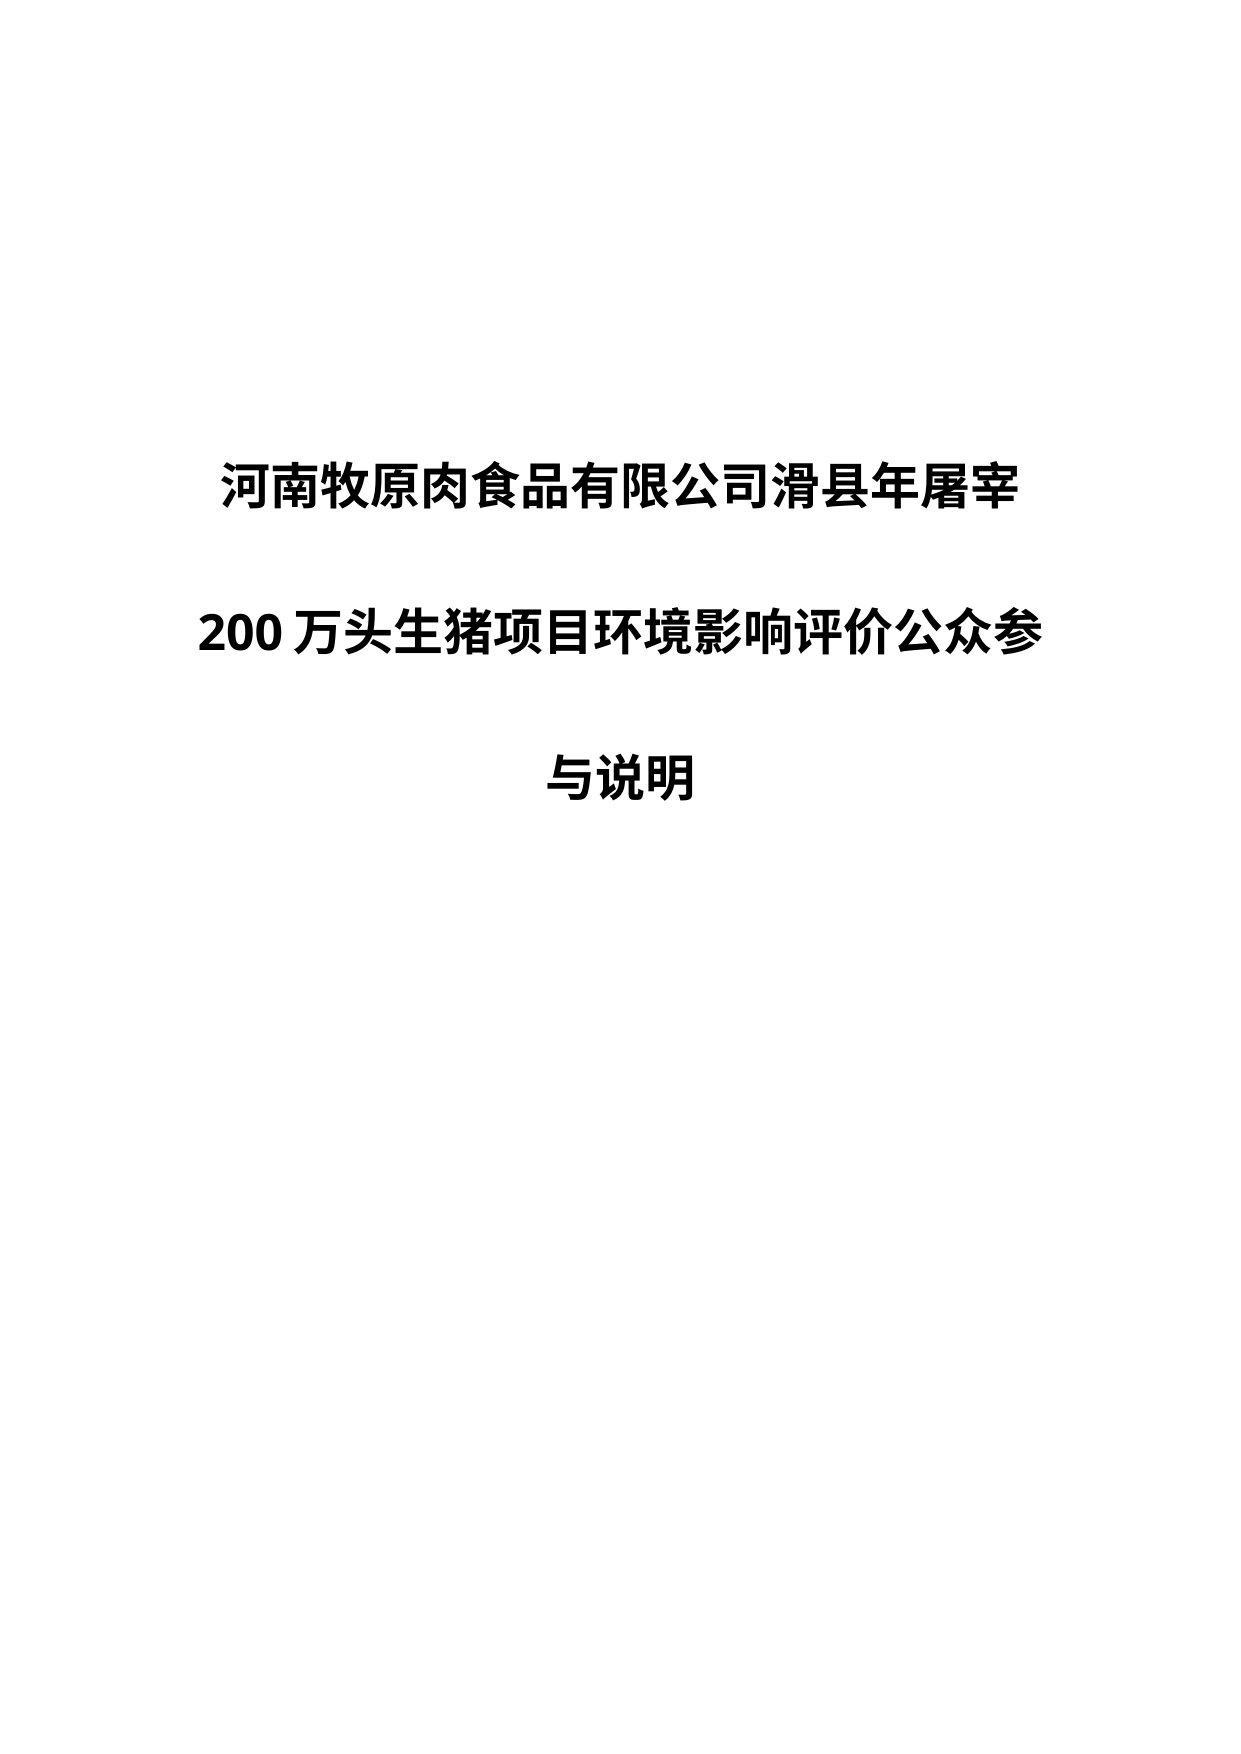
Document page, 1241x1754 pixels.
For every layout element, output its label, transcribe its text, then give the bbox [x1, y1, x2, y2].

text 河南牧原肉食品有限公司滑县年屠宰200万头生猪项目环境影响评价公众参与说明 [187, 433, 1053, 823]
